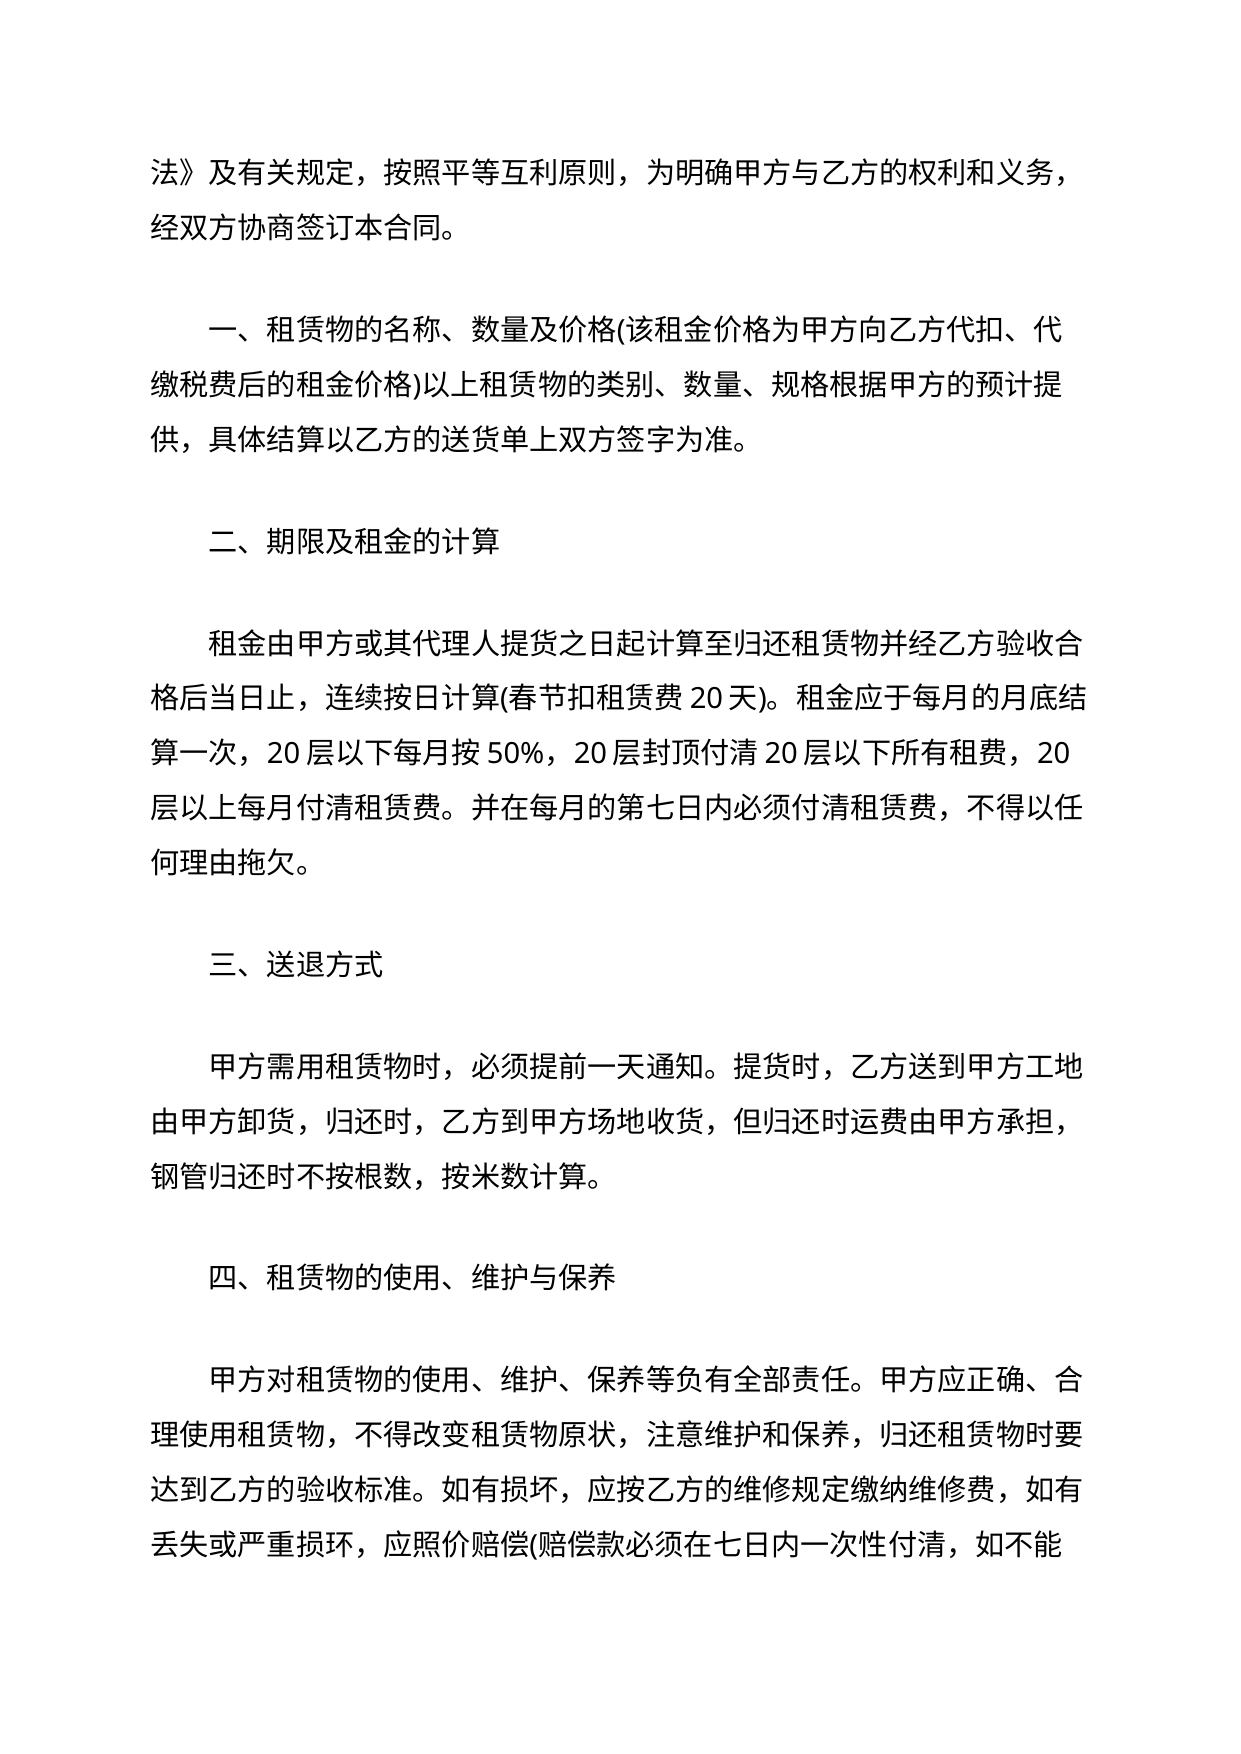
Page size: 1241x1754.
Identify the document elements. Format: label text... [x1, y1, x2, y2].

text 三、送退方式 [150, 942, 1090, 984]
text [150, 1357, 1090, 1564]
text 甲方需用租赁物时，必须提前一天通知。提货时，乙方送到甲方工地由甲方卸货，归还时，乙方到甲方场地收货，但归还时运费由甲方承担，钢管归还时不按根数，按米数计算。 [150, 1043, 1090, 1196]
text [150, 150, 1090, 247]
text 一、租赁物的名称、数量及价格(该租金价格为甲方向乙方代扣、代缴税费后的租金价格)以上租赁物的类别、数量、规格根据甲方的预计提供，具体结算以乙方的送货单上双方签字为准。 [150, 307, 1090, 459]
text 二、期限及租金的计算 [150, 518, 1090, 561]
text 租金由甲方或其代理人提货之日起计算至归还租赁物并经乙方验收合格后当日止，连续按日计算(春节扣租赁费20天)。租金应于每月的月底结算一次，20层以下每月按50%，20层封顶付清20层以下所有租费，20层以上每月付清租赁费。并在每月的第七日内必须付清租赁费，不得以任何理由拖欠。 [150, 620, 1090, 882]
text 四、租赁物的使用、维护与保养 [150, 1255, 1090, 1297]
